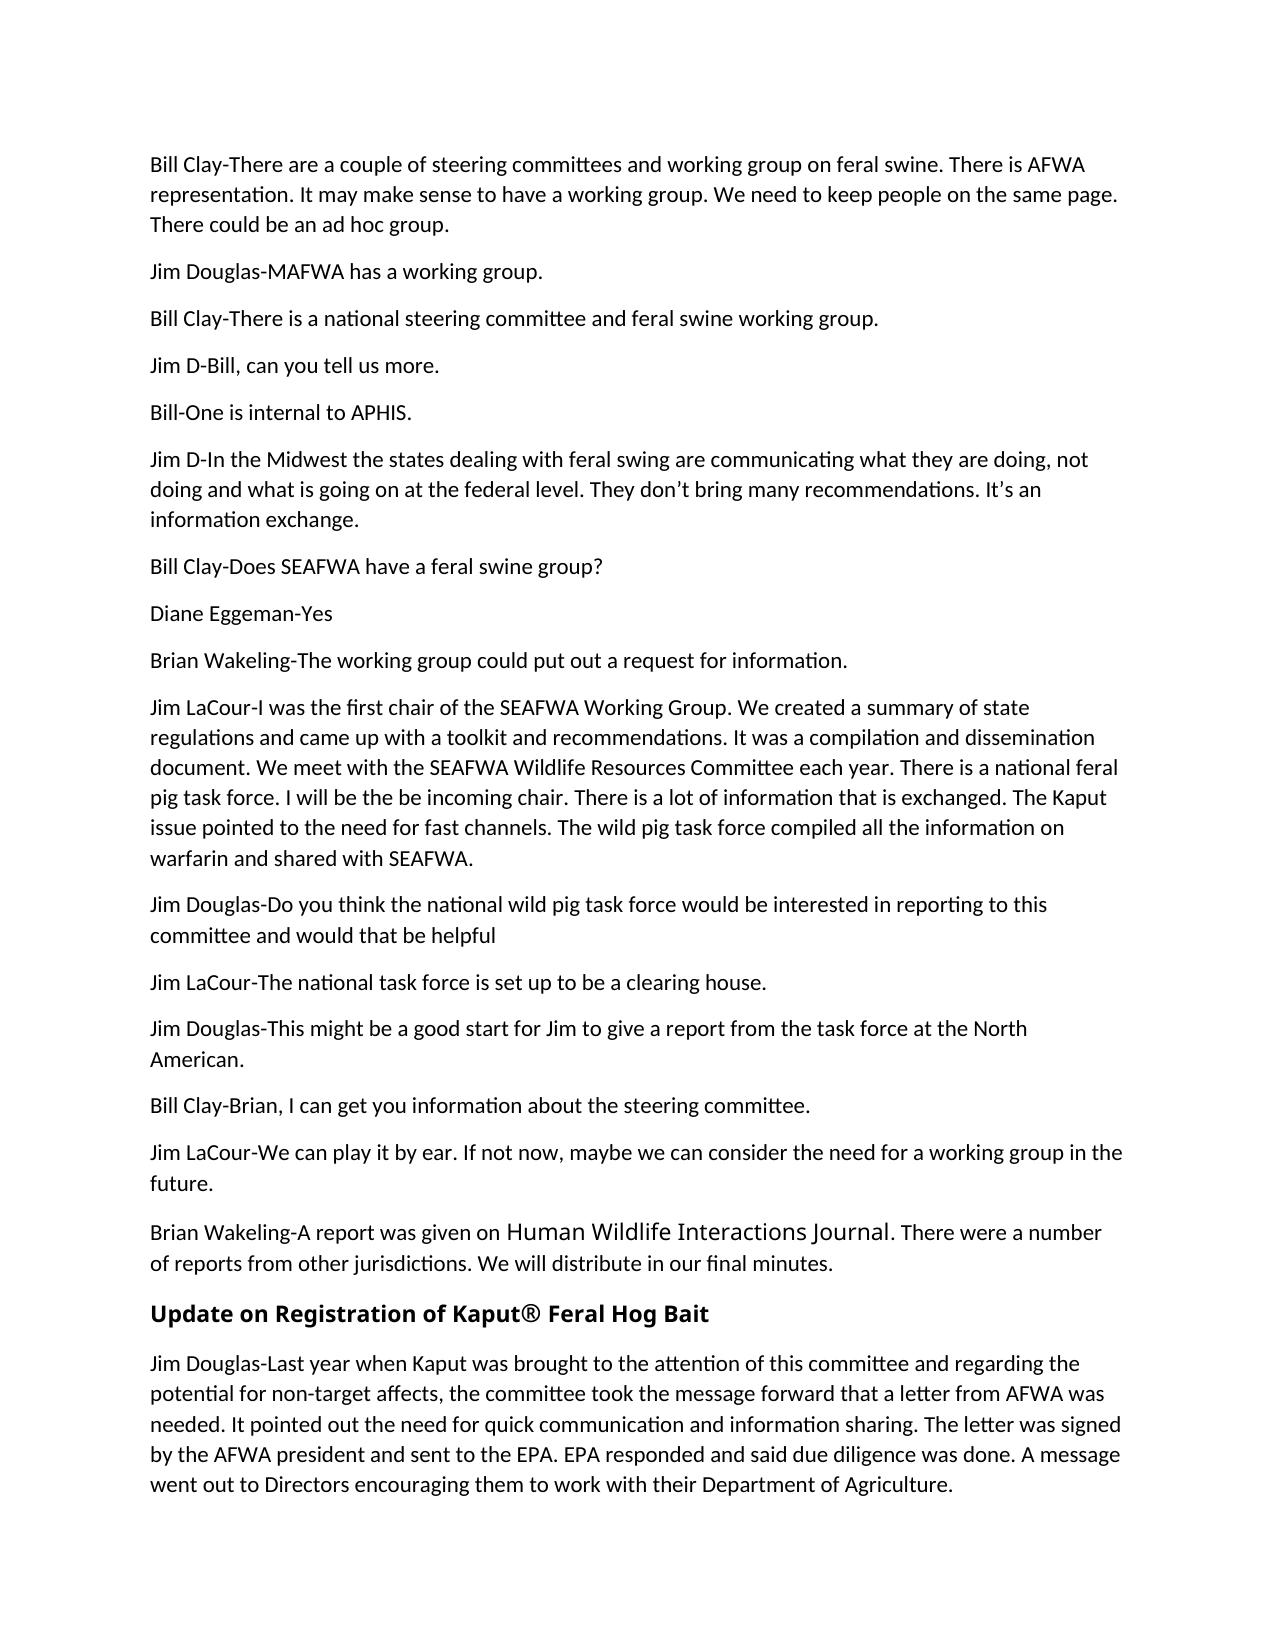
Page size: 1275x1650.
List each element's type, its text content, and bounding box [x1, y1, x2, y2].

text Bill Clay-There is a national steering committee and feral swine working group. [150, 304, 1125, 332]
text Jim Douglas-Do you think the national wild pig task force would be interested in reporting to this committee and would that be helpful [150, 891, 1125, 949]
text Jim D-Bill, can you tell us more. [150, 351, 1125, 379]
text Update on Registration of Kaput® Feral Hog Bait [150, 1296, 1125, 1330]
text Diane Eggeman-Yes [150, 599, 1125, 627]
text Bill Clay-There are a couple of steering committees and working group on feral swine. There is AFWA representation. It may make sense to have a working group. We need to keep people on the same page. There could be an ad hoc group. [150, 150, 1125, 238]
text Jim Douglas-This might be a good start for Jim to give a report from the task force at the North American. [150, 1014, 1125, 1073]
text Bill Clay-Brian, I can get you information about the steering committee. [150, 1092, 1125, 1120]
text Jim LaCour-The national task force is set up to be a clearing house. [150, 968, 1125, 996]
text Bill-One is internal to APHIS. [150, 398, 1125, 426]
text Jim LaCour-We can play it by ear. If not now, maybe we can consider the need for a working group in the future. [150, 1138, 1125, 1197]
text Bill Clay-Does SEAFWA have a feral swine group? [150, 552, 1125, 580]
text Brian Wakeling-The working group could put out a request for information. [150, 646, 1125, 674]
text Jim Douglas-MAFWA has a working group. [150, 257, 1125, 285]
text Brian Wakeling-A report was given on Human Wildlife Interactions Journal. There were a number of reports from other jurisdictions. We will distribute in our final minutes. [150, 1216, 1125, 1277]
text Jim Douglas-Last year when Kaput was brought to the attention of this committee and regarding the potential for non-target affects, the committee took the message forward that a letter from AFWA was needed. It pointed out the need for quick communication and information sharing. The letter was signed by the AFWA president and sent to the EPA. EPA responded and said due diligence was done. A message went out to Directors encouraging them to work with their Department of Agriculture. [150, 1349, 1125, 1498]
text Jim LaCour-I was the first chair of the SEAFWA Working Group. We created a summary of state regulations and came up with a toolkit and recommendations. It was a compilation and dissemination document. We meet with the SEAFWA Wildlife Resources Committee each year. There is a national feral pig task force. I will be the be incoming chair. There is a lot of information that is exchanged. The Kaput issue pointed to the need for fast channels. The wild pig task force compiled all the information on warfarin and shared with SEAFWA. [150, 693, 1125, 872]
text Jim D-In the Midwest the states dealing with feral swing are communicating what they are doing, not doing and what is going on at the federal level. They don’t bring many recommendations. It’s an information exchange. [150, 445, 1125, 533]
